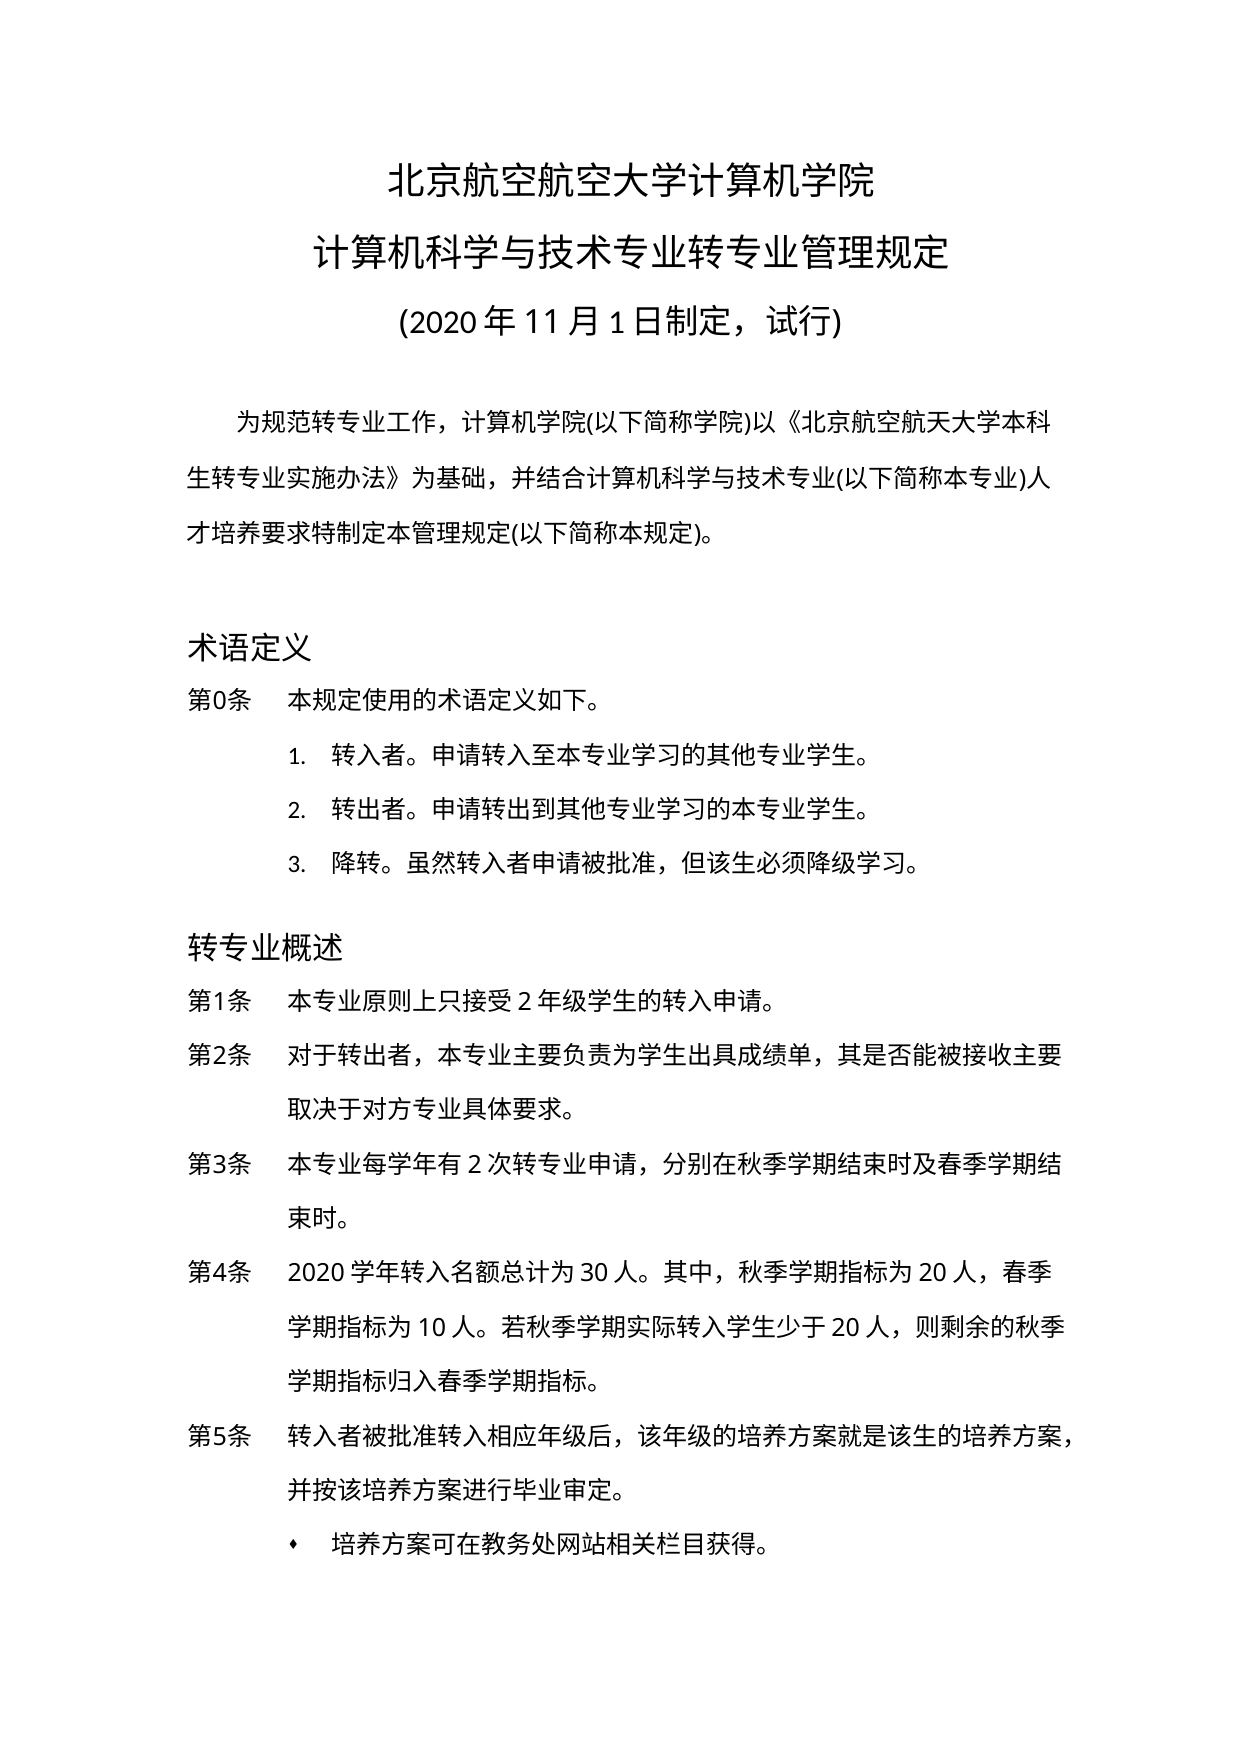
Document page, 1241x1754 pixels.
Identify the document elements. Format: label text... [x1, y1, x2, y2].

subtitle 转专业概述 [187, 923, 1075, 968]
list 本专业原则上只接受2年级学生的转入申请。 [187, 981, 1075, 1017]
list 转出者。申请转出到其他专业学习的本专业学生。 [287, 789, 1075, 826]
list 转入者被批准转入相应年级后，该年级的培养方案就是该生的培养方案，并按该培养方案进行毕业审定。 [187, 1416, 1075, 1507]
text 为规范转专业工作，计算机学院(以下简称学院)以《北京航空航天大学本科生转专业实施办法》为基础，并结合计算机科学与技术专业(以下简称本专业)人才培养要求特制定本管理规定(以下简称本规定)。 [186, 403, 1075, 550]
list 本专业每学年有2次转专业申请，分别在秋季学期结束时及春季学期结束时。 [187, 1144, 1075, 1235]
list 培养方案可在教务处网站相关栏目获得。 [287, 1525, 1075, 1561]
text 计算机科学与技术专业转专业管理规定 [187, 223, 1075, 277]
text 北京航空航空大学计算机学院 [187, 151, 1075, 205]
text (2020年11月1日制定，试行) [187, 295, 1053, 343]
list 本规定使用的术语定义如下。 [187, 681, 1075, 717]
list 转入者。申请转入至本专业学习的其他专业学生。 [287, 735, 1075, 771]
list 2020学年转入名额总计为30人。其中，秋季学期指标为20人，春季学期指标为10人。若秋季学期实际转入学生少于20人，则剩余的秋季学期指标归入春季学期指标。 [187, 1253, 1075, 1398]
subtitle 术语定义 [187, 623, 1075, 668]
list 降转。虽然转入者申请被批准，但该生必须降级学习。 [287, 844, 1075, 880]
list 对于转出者，本专业主要负责为学生出具成绩单，其是否能被接收主要取决于对方专业具体要求。 [187, 1035, 1075, 1126]
